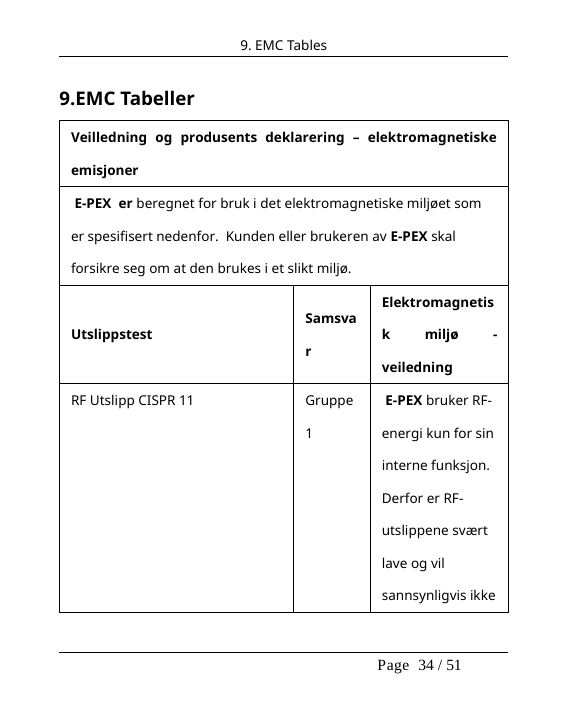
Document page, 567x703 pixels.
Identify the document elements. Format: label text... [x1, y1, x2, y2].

table_cell Samsvar [294, 286, 370, 383]
table_cell RF Utslipp CISPR 11 [60, 384, 293, 612]
subtitle EMC Tabeller [59, 81, 508, 114]
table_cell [371, 384, 508, 612]
table_cell Gruppe 1 [294, 384, 370, 612]
table_cell E-PEX er beregnet for bruk i det elektromagnetiske miljøet som er spesifisert nedenfor. Kunden eller brukeren av E-PEX skal forsikre seg om at den brukes i et slikt miljø. [60, 187, 508, 285]
table_cell Elektromagnetisk miljø - veiledning [371, 286, 508, 383]
table_cell Utslippstest [60, 286, 293, 383]
table_header Veilledning og produsents deklarering – elektromagnetiske emisjoner [60, 121, 508, 186]
